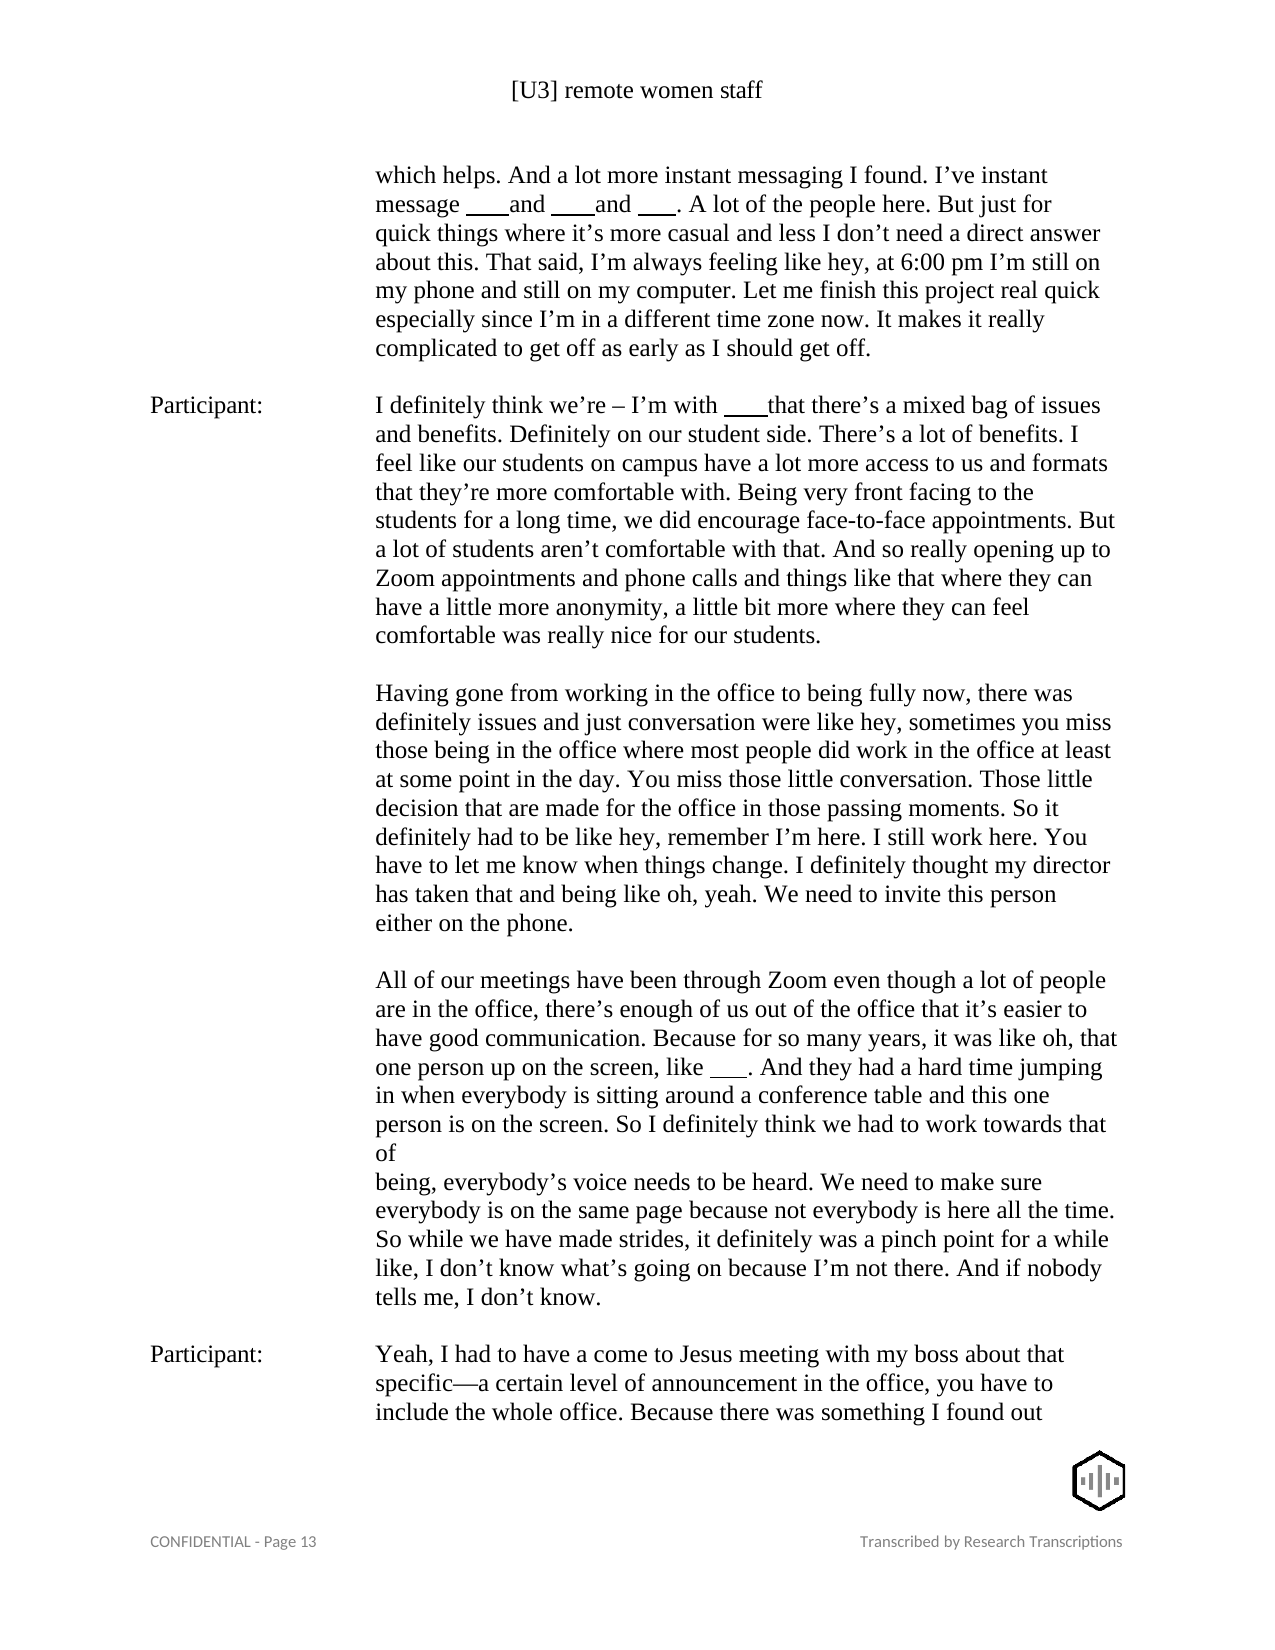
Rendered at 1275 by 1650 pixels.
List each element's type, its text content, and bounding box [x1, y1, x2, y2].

text All of our meetings have been through Zoom even though a lot of people are in the office, there’s enough of us out of the office that it’s easier to have good communication. Because for so many years, it was like oh, that one person up on the screen, like . And they had a hard time jumping in when everybody is sitting around a conference table and this one person is on the screen. So I definitely think we had to work towards that of [375, 966, 1122, 1167]
text Having gone from working in the office to being fully now, there was definitely issues and just conversation were like hey, sometimes you miss those being in the office where most people did work in the office at least at some point in the day. You miss those little conversation. Those little decision that are made for the office in those passing moments. So it definitely had to be like hey, remember I’m here. I still work here. You have to let me know when things change. I definitely thought my director has taken that and being like oh, yeah. We need to invite this person either on the phone. [375, 678, 1119, 937]
text being, everybody’s voice needs to be heard. We need to make sure everybody is on the same page because not everybody is here all the time. So while we have made strides, it definitely was a pinch point for a while like, I don’t know what’s going on because I’m not there. And if nobody tells me, I don’t know. [375, 1167, 1119, 1311]
picture [1072, 1450, 1125, 1511]
text which helps. And a lot more instant messaging I found. I’ve instant message and and . A lot of the people here. But just for quick things where it’s more casual and less I don’t need a direct answer about this. That said, I’m always feeling like hey, at 6:00 pm I’m still on my phone and still on my computer. Let me finish this project real quick especially since I’m in a different time zone now. It makes it really complicated to get off as early as I should get off. [375, 160, 1113, 362]
text Participant: I definitely think we’re – I’m with that there’s a mixed bag of issues and benefits. Definitely on our student side. There’s a lot of benefits. I feel like our students on campus have a lot more access to us and formats that they’re more comfortable with. Being very front facing to the students for a long time, we did encourage face-to-face appointments. But a lot of students aren’t comfortable with that. And so really opening up to Zoom appointments and phone calls and things like that where they can have a little more anonymity, a little bit more where they can feel comfortable was really nice for our students. [150, 390, 1122, 649]
